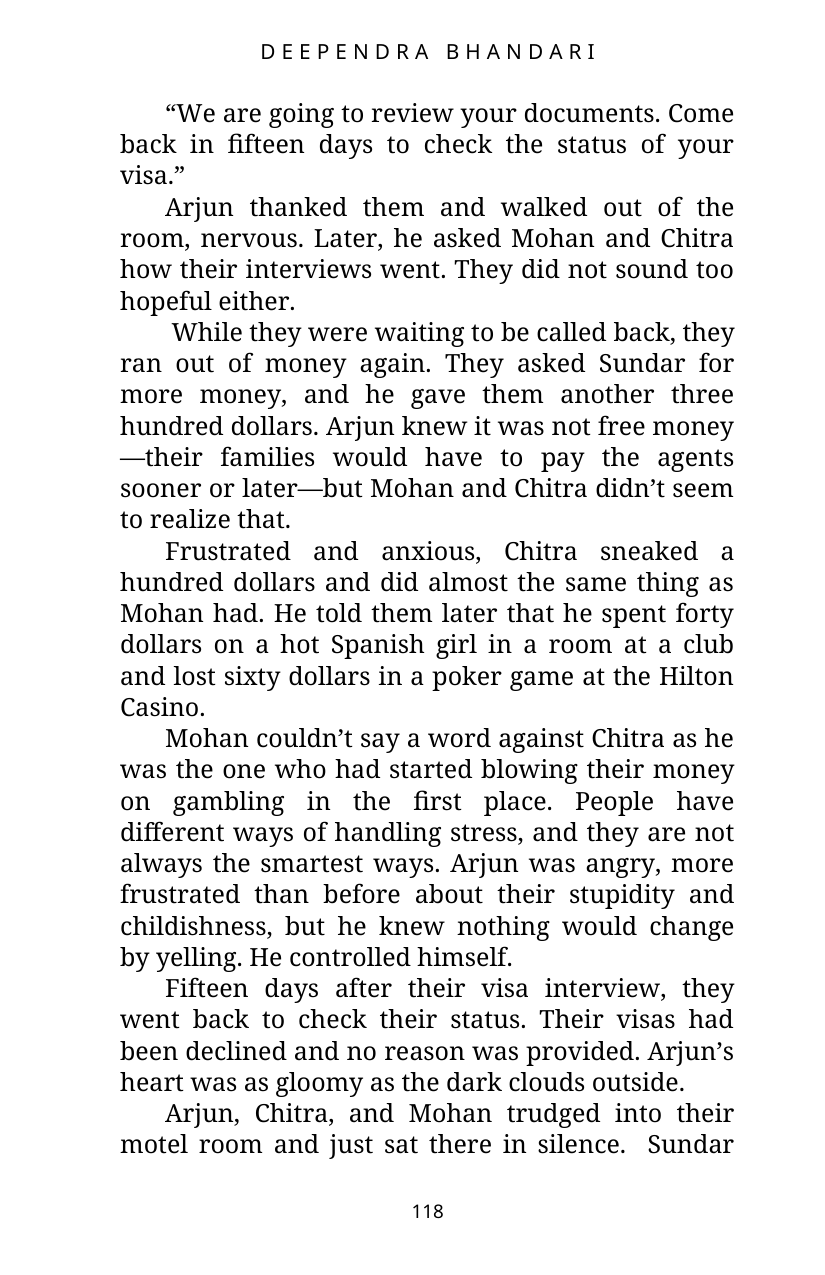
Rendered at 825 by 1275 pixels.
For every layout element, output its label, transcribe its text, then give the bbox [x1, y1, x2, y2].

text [120, 1097, 735, 1160]
text While they were waiting to be called back, they ran out of money again. They asked Sundar for more money, and he gave them another three hundred dollars. Arjun knew it was not free money—their families would have to pay the agents sooner or later—but Mohan and Chitra didn’t seem to realize that. [120, 316, 735, 535]
text “We are going to review your documents. Come back in fifteen days to check the status of your visa.” [120, 97, 735, 191]
text Fifteen days after their visa interview, they went back to check their status. Their visas had been declined and no reason was provided. Arjun’s heart was as gloomy as the dark clouds outside. [120, 972, 735, 1097]
text Frustrated and anxious, Chitra sneaked a hundred dollars and did almost the same thing as Mohan had. He told them later that he spent forty dollars on a hot Spanish girl in a room at a club and lost sixty dollars in a poker game at the Hilton Casino. [120, 535, 735, 722]
text Arjun thanked them and walked out of the room, nervous. Later, he asked Mohan and Chitra how their interviews went. They did not sound too hopeful either. [120, 191, 735, 316]
text Mohan couldn’t say a word against Chitra as he was the one who had started blowing their money on gambling in the first place. People have different ways of handling stress, and they are not always the smartest ways. Arjun was angry, more frustrated than before about their stupidity and childishness, but he knew nothing would change by yelling. He controlled himself. [120, 722, 735, 972]
